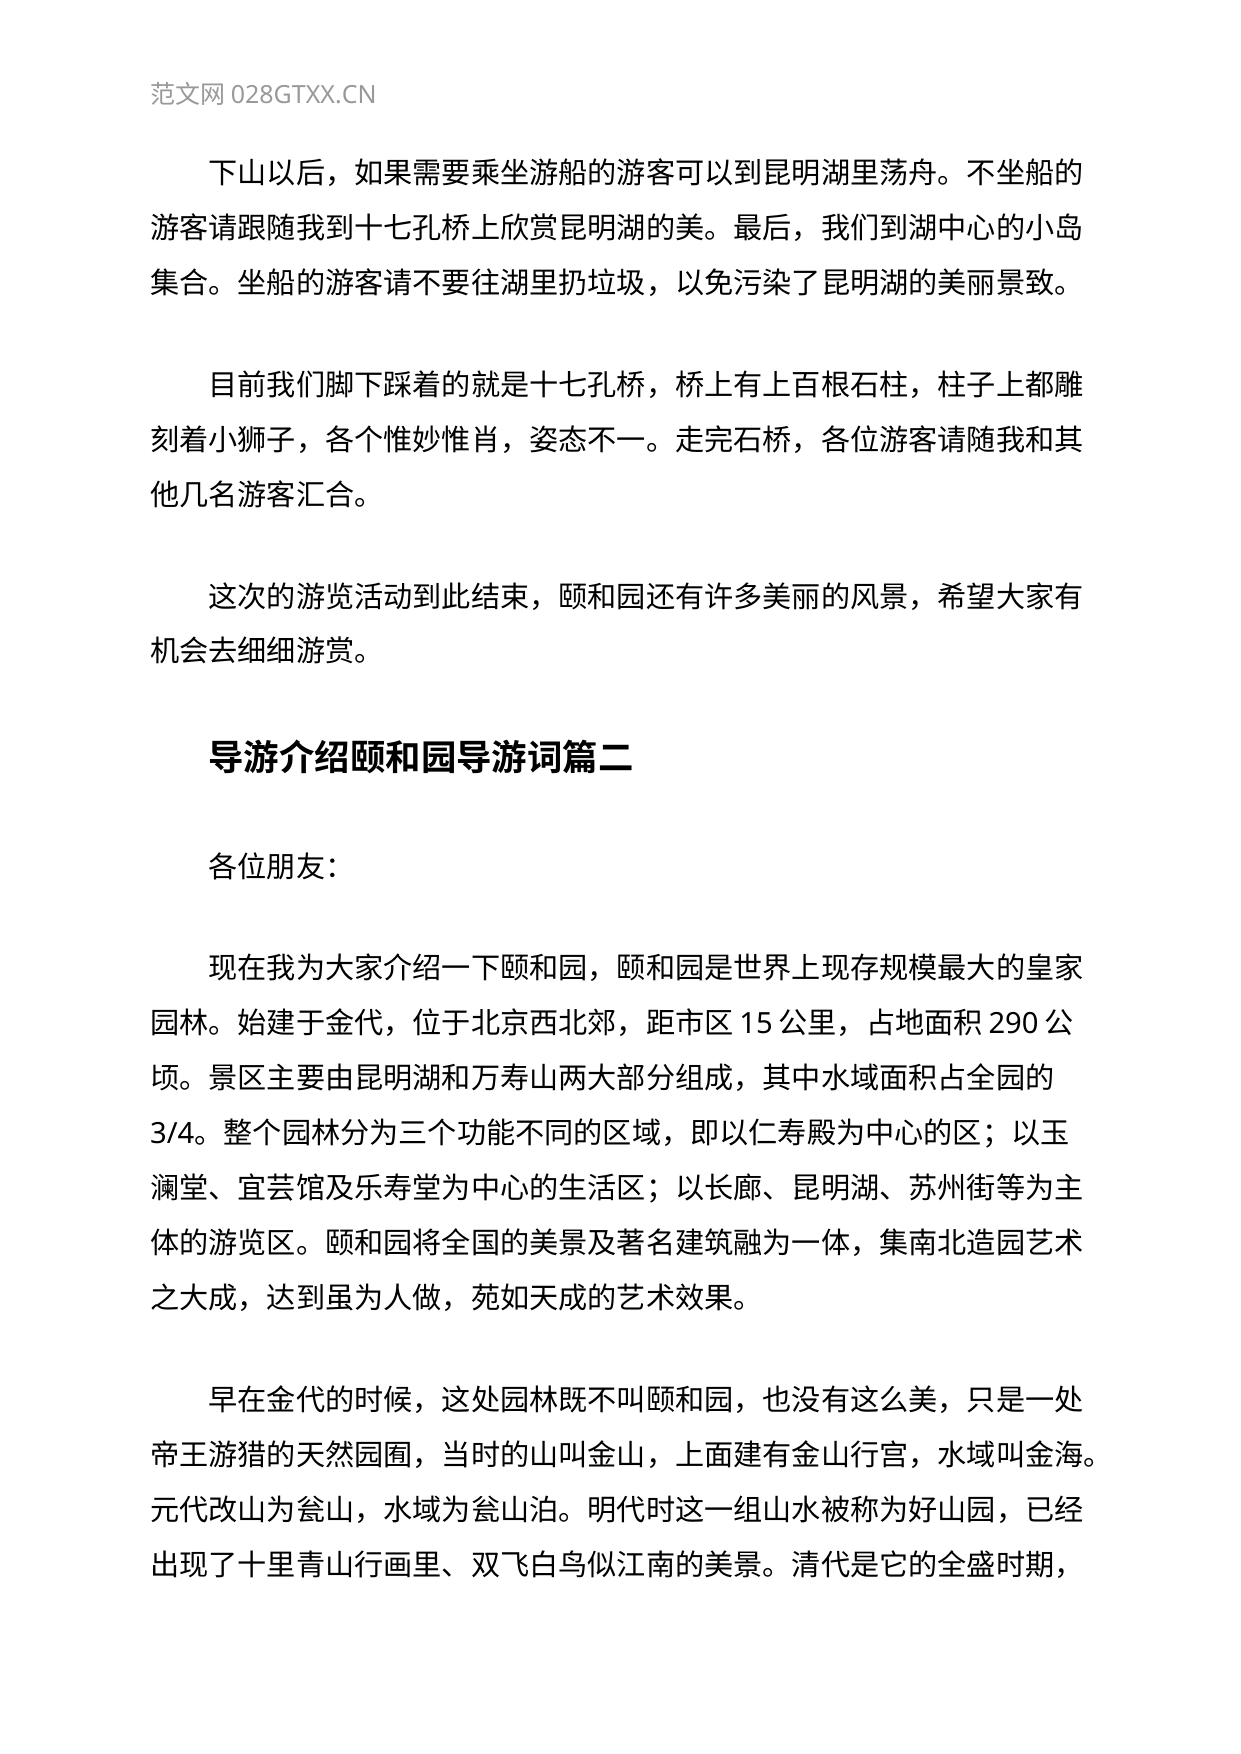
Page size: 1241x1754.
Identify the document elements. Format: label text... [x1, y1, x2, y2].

text 目前我们脚下踩着的就是十七孔桥，桥上有上百根石柱，柱子上都雕刻着小狮子，各个惟妙惟肖，姿态不一。走完石桥，各位游客请随我和其他几名游客汇合。 [150, 362, 1090, 514]
text 现在我为大家介绍一下颐和园，颐和园是世界上现存规模最大的皇家园林。始建于金代，位于北京西北郊，距市区15公里，占地面积290公顷。景区主要由昆明湖和万寿山两大部分组成，其中水域面积占全园的3/4。整个园林分为三个功能不同的区域，即以仁寿殿为中心的区；以玉澜堂、宜芸馆及乐寿堂为中心的生活区；以长廊、昆明湖、苏州街等为主体的游览区。颐和园将全国的美景及著名建筑融为一体，集南北造园艺术之大成，达到虽为人做，苑如天成的艺术效果。 [150, 945, 1090, 1317]
text 这次的游览活动到此结束，颐和园还有许多美丽的风景，希望大家有机会去细细游赏。 [150, 573, 1090, 670]
text 各位朋友： [150, 843, 1090, 886]
text 下山以后，如果需要乘坐游船的游客可以到昆明湖里荡舟。不坐船的游客请跟随我到十七孔桥上欣赏昆明湖的美。最后，我们到湖中心的小岛集合。坐船的游客请不要往湖里扔垃圾，以免污染了昆明湖的美丽景致。 [150, 150, 1090, 302]
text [150, 1376, 1090, 1583]
text 导游介绍颐和园导游词篇二 [150, 730, 1090, 781]
